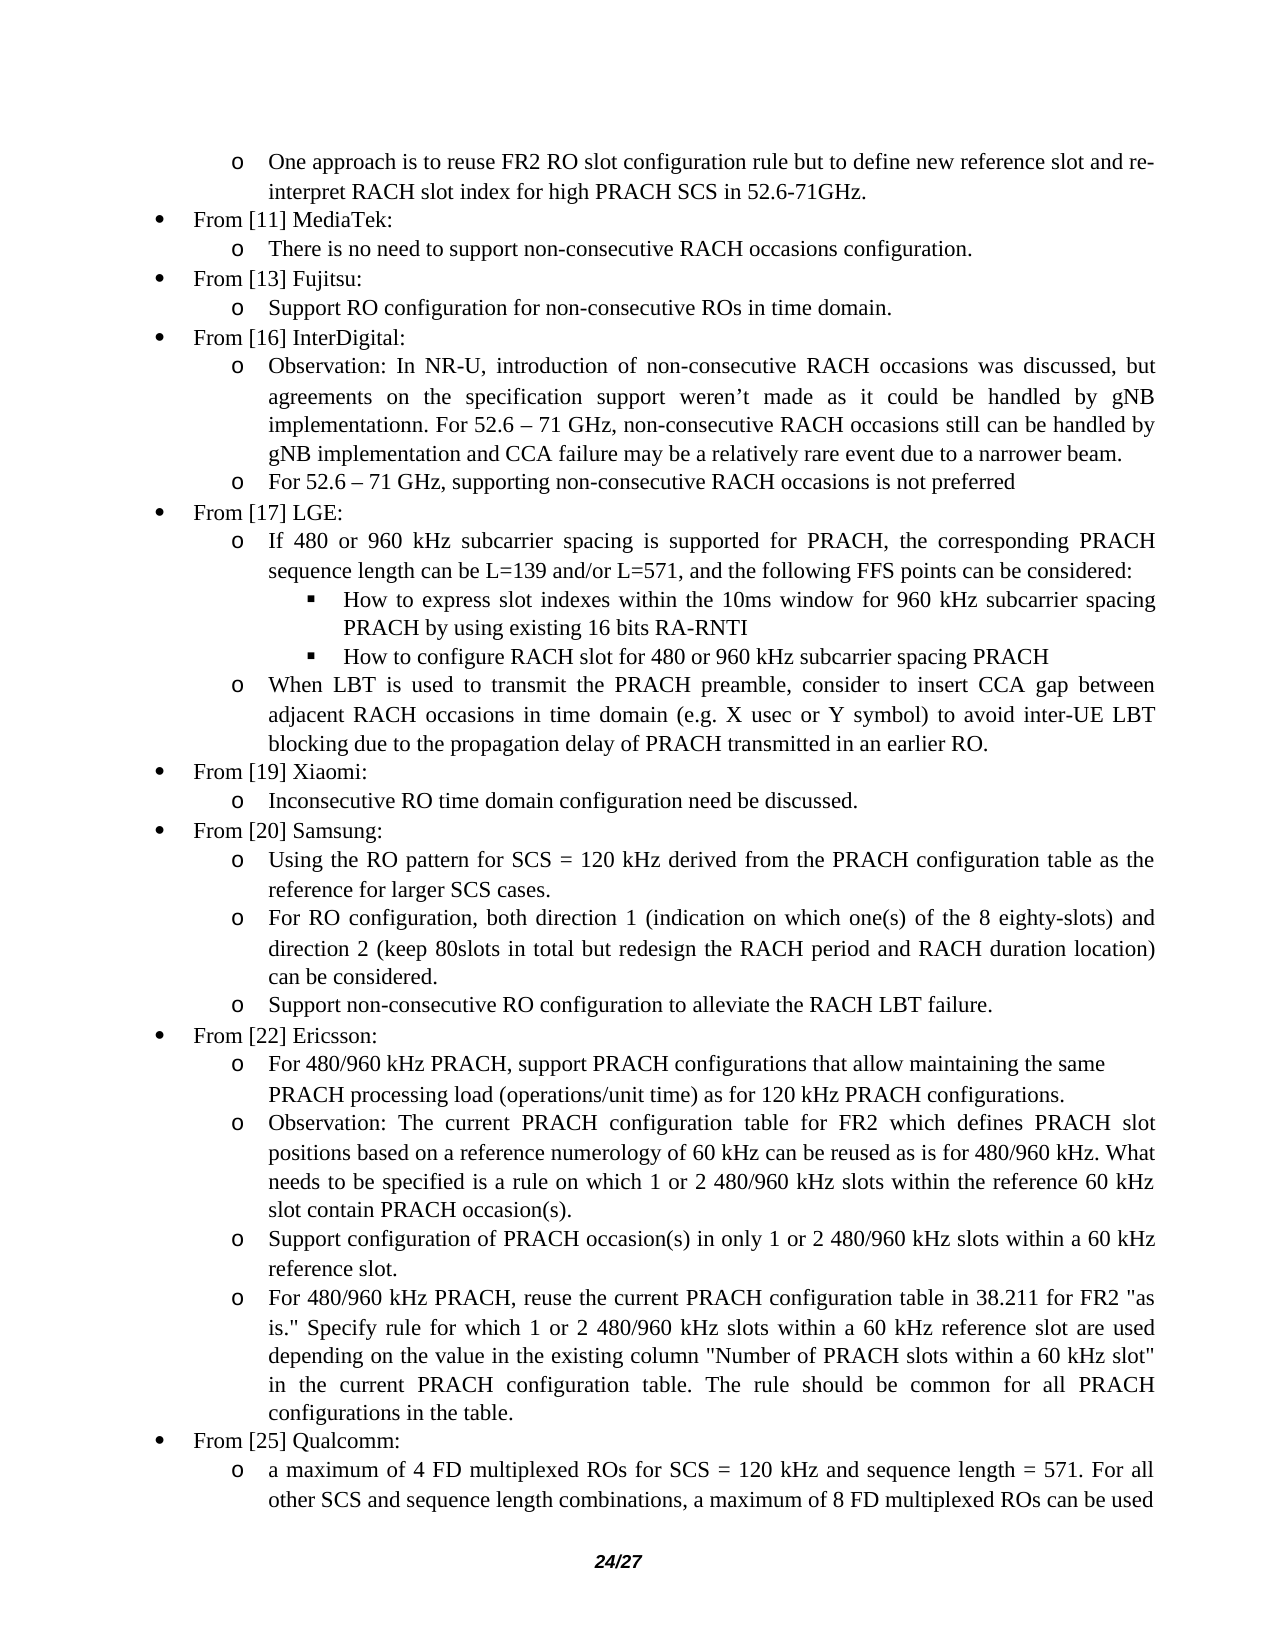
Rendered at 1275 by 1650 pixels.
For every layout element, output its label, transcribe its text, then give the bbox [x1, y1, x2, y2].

list Observation: The current PRACH configuration table for FR2 which defines PRACH slot positions based on a reference numerology of 60 kHz can be reused as is for 480/960 kHz. What needs to be specified is a rule on which 1 or 2 480/960 kHz slots within the reference 60 kHz slot contain PRACH occasion(s). [231, 1109, 1157, 1223]
list From [11] MediaTek: [156, 206, 1157, 233]
list Support non-consecutive RO configuration to alleviate the RACH LBT failure. [231, 992, 1157, 1020]
list How to configure RACH slot for 480 or 960 kHz subcarrier spacing PRACH [306, 643, 1157, 669]
list When LBT is used to transmit the PRACH preamble, consider to insert CCA gap between adjacent RACH occasions in time domain (e.g. X usec or Y symbol) to avoid inter-UE LBT blocking due to the propagation delay of PRACH transmitted in an earlier RO. [231, 671, 1157, 756]
list a maximum of 4 FD multiplexed ROs for SCS = 120 kHz and sequence length = 571. For all other SCS and sequence length combinations, a maximum of 8 FD multiplexed ROs can be used [231, 1456, 1157, 1513]
list For 52.6 – 71 GHz, supporting non-consecutive RACH occasions is not preferred [231, 468, 1157, 496]
list For 480/960 kHz PRACH, support PRACH configurations that allow maintaining the same PRACH processing load (operations/unit time) as for 120 kHz PRACH configurations. [231, 1050, 1157, 1107]
list Inconsecutive RO time domain configuration need be discussed. [231, 787, 1157, 815]
list For 480/960 kHz PRACH, reuse the current PRACH configuration table in 38.211 for FR2 "as is." Specify rule for which 1 or 2 480/960 kHz slots within a 60 kHz reference slot are used depending on the value in the existing column "Number of PRACH slots within a 60 kHz slot" in the current PRACH configuration table. The rule should be common for all PRACH configurations in the table. [231, 1283, 1157, 1426]
list Support RO configuration for non-consecutive ROs in time domain. [231, 294, 1157, 322]
list From [20] Samsung: [156, 817, 1157, 843]
list From [19] Xiaomi: [156, 758, 1157, 785]
list If 480 or 960 kHz subcarrier spacing is supported for PRACH, the corresponding PRACH sequence length can be L=139 and/or L=571, and the following FFS points can be considered: [231, 527, 1157, 584]
list From [16] InterDigital: [156, 324, 1157, 351]
list There is no need to support non-consecutive RACH occasions configuration. [231, 235, 1157, 263]
list From [22] Ericsson: [156, 1022, 1157, 1048]
list One approach is to reuse FR2 RO slot configuration rule but to define new reference slot and re-interpret RACH slot index for high PRACH SCS in 52.6-71GHz. [231, 148, 1157, 204]
list Observation: In NR-U, introduction of non-consecutive RACH occasions was discussed, but agreements on the specification support weren’t made as it could be handled by gNB implementationn. For 52.6 – 71 GHz, non-consecutive RACH occasions still can be handled by gNB implementation and CCA failure may be a relatively rare event due to a narrower beam. [231, 353, 1157, 466]
list Using the RO pattern for SCS = 120 kHz derived from the PRACH configuration table as the reference for larger SCS cases. [231, 846, 1157, 902]
list Support configuration of PRACH occasion(s) in only 1 or 2 480/960 kHz slots within a 60 kHz reference slot. [231, 1225, 1157, 1281]
list From [17] LGE: [156, 499, 1157, 525]
list How to express slot indexes within the 10ms window for 960 kHz subcarrier spacing PRACH by using existing 16 bits RA-RNTI [306, 586, 1157, 641]
list From [13] Fujitsu: [156, 265, 1157, 292]
list From [25] Qualcomm: [156, 1428, 1157, 1454]
list For RO configuration, both direction 1 (indication on which one(s) of the 8 eighty-slots) and direction 2 (keep 80slots in total but redesign the RACH period and RACH duration location) can be considered. [231, 904, 1157, 989]
